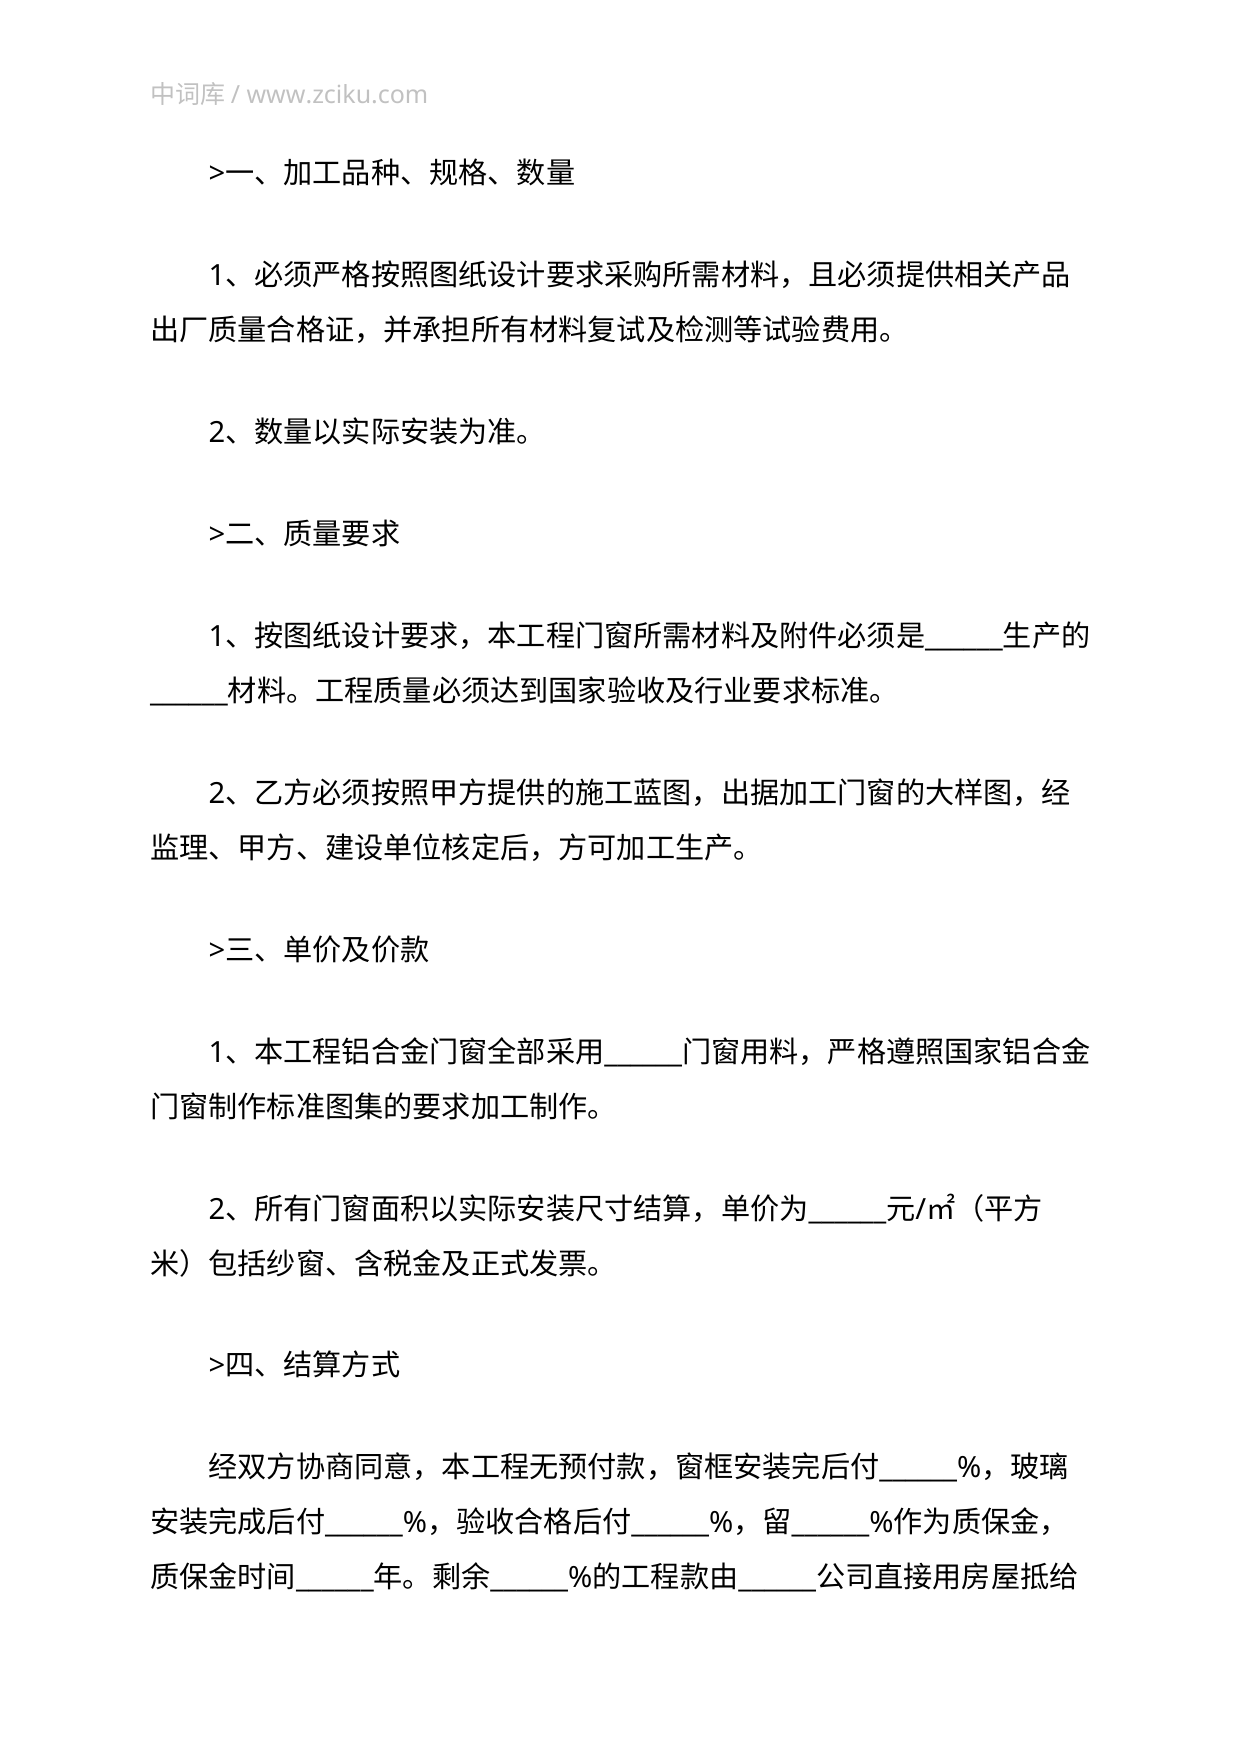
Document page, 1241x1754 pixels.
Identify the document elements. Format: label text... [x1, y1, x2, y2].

text 1、必须严格按照图纸设计要求采购所需材料，且必须提供相关产品出厂质量合格证，并承担所有材料复试及检测等试验费用。 [150, 252, 1090, 349]
text 1、本工程铝合金门窗全部采用______门窗用料，严格遵照国家铝合金门窗制作标准图集的要求加工制作。 [150, 1028, 1090, 1126]
text 2、乙方必须按照甲方提供的施工蓝图，出据加工门窗的大样图，经监理、甲方、建设单位核定后，方可加工生产。 [150, 770, 1090, 867]
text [150, 1444, 1090, 1596]
text 2、所有门窗面积以实际安装尺寸结算，单价为______元/㎡（平方米）包括纱窗、含税金及正式发票。 [150, 1185, 1090, 1282]
text 1、按图纸设计要求，本工程门窗所需材料及附件必须是______生产的______材料。工程质量必须达到国家验收及行业要求标准。 [150, 613, 1090, 710]
text >四、结算方式 [150, 1342, 1090, 1384]
text >二、质量要求 [150, 511, 1090, 553]
text >三、单价及价款 [150, 926, 1090, 969]
text 2、数量以实际安装为准。 [150, 409, 1090, 451]
text >一、加工品种、规格、数量 [150, 150, 1090, 192]
